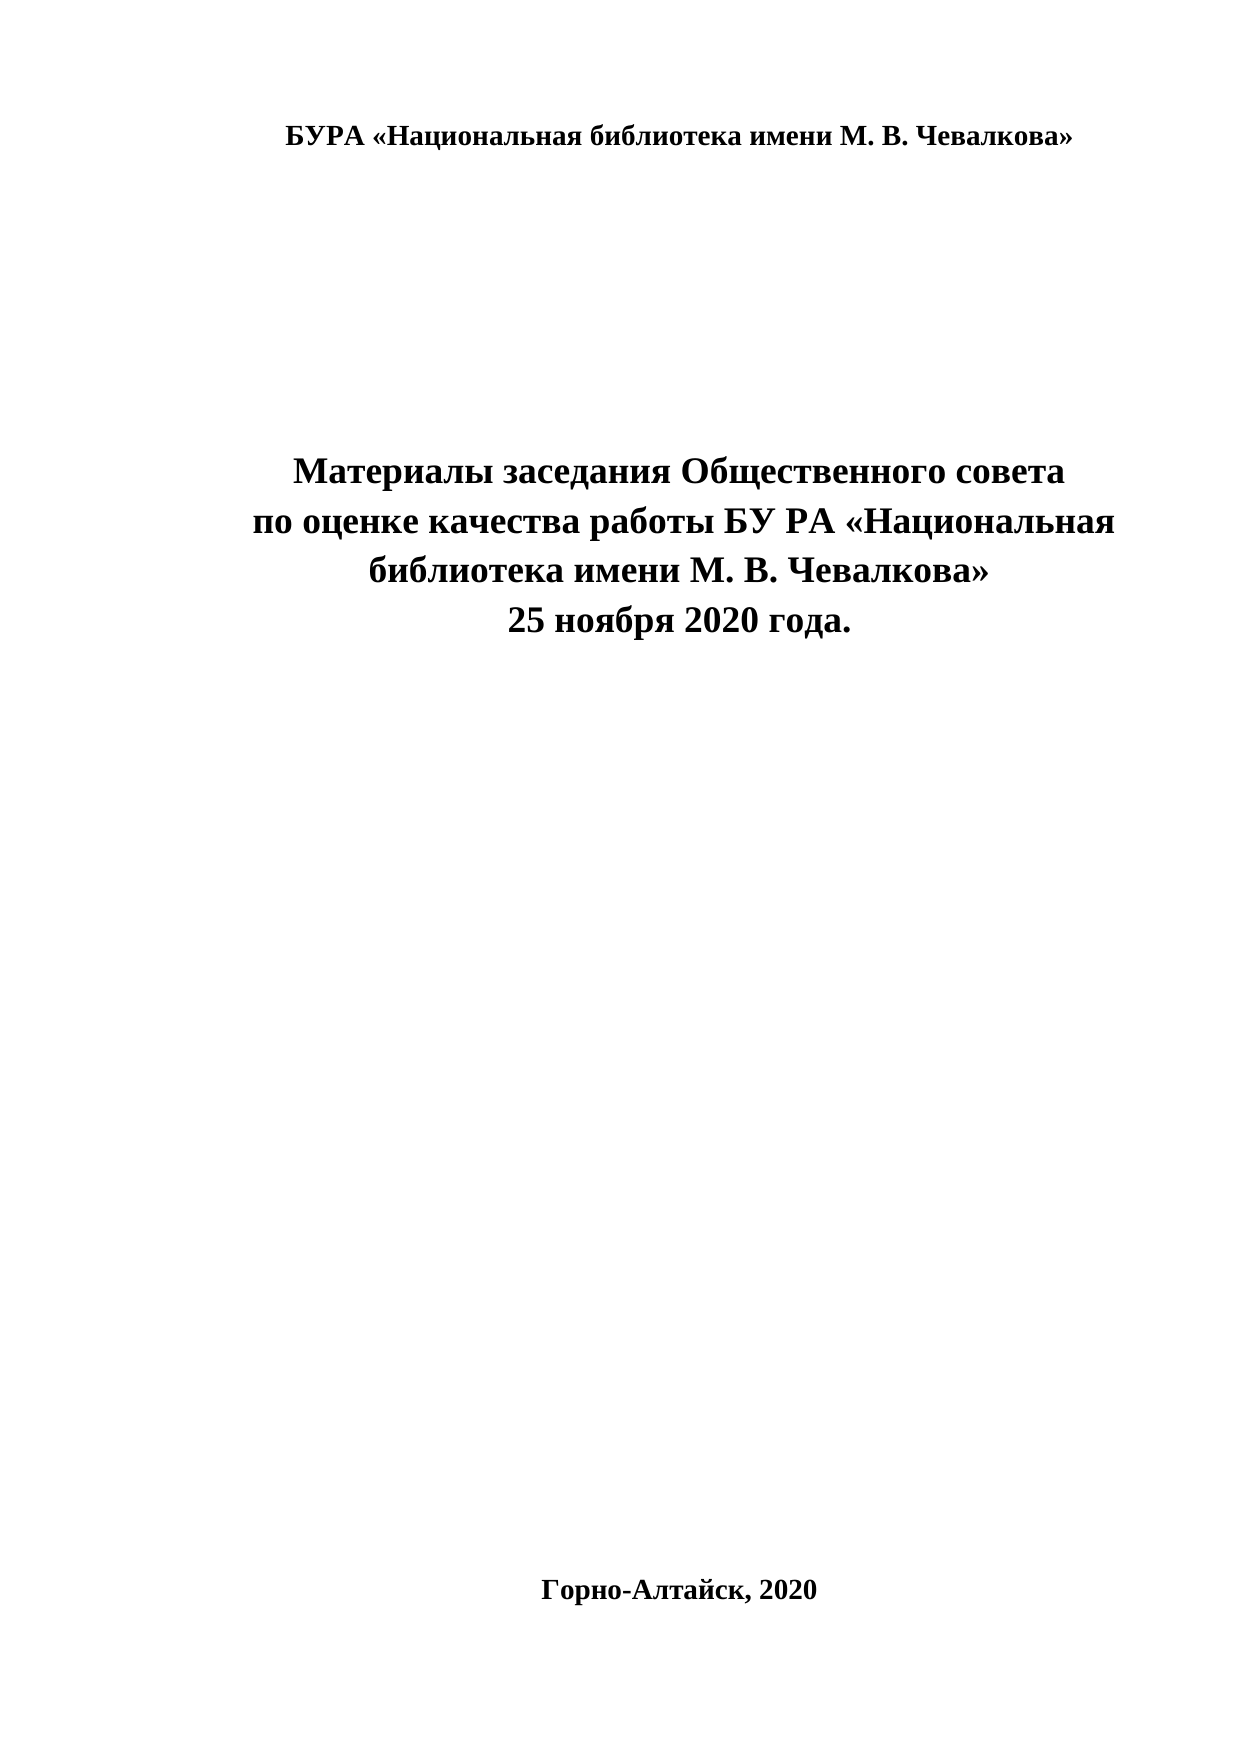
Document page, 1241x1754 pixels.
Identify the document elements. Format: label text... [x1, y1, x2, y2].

text 25 ноября 2020 года. [177, 597, 1181, 640]
text Горно-Алтайск, 2020 [177, 1572, 1181, 1605]
text БУРА «Национальная библиотека имени М. В. Чевалкова» [177, 118, 1181, 152]
text Материалы заседания Общественного совета [177, 448, 1181, 492]
text по оценке качества работы БУ РА «Национальная библиотека имени М. В. Чевалкова» [177, 498, 1181, 591]
